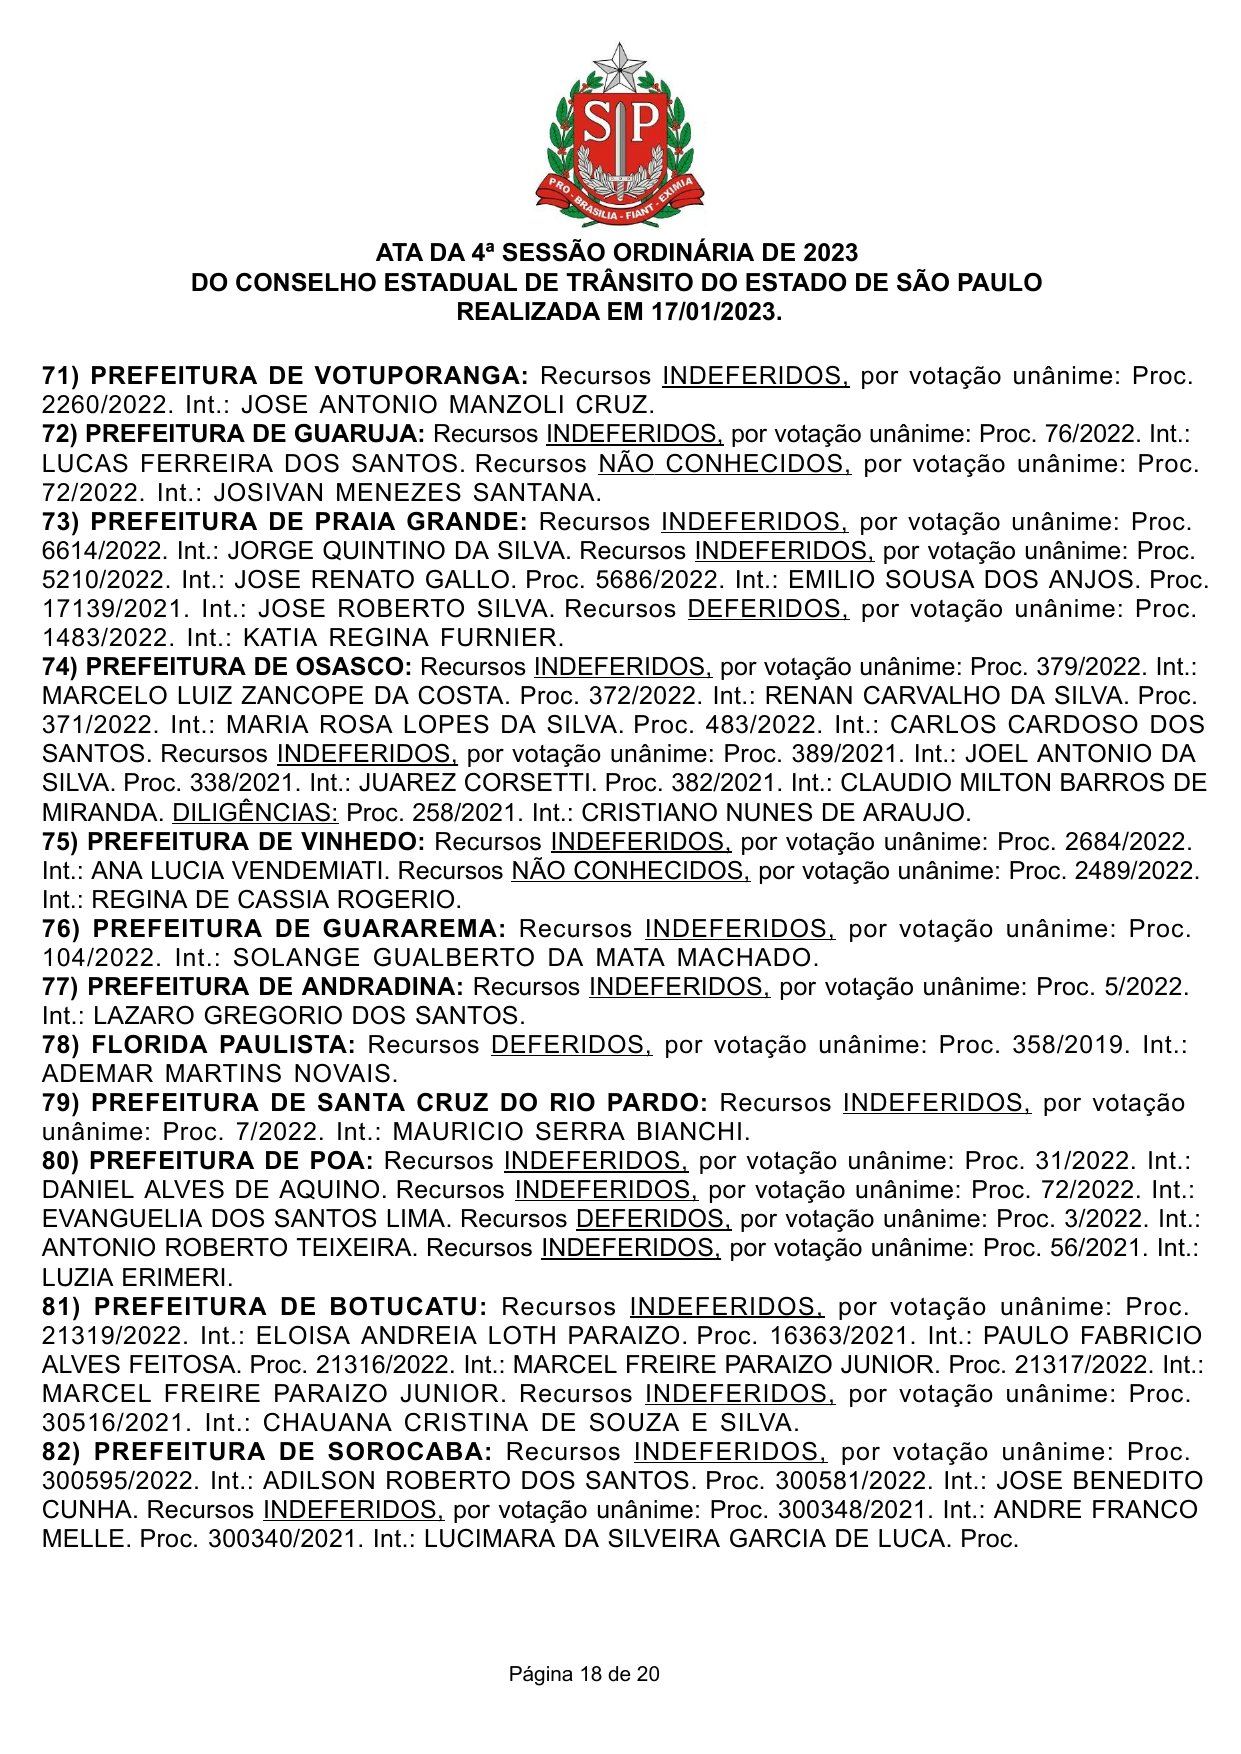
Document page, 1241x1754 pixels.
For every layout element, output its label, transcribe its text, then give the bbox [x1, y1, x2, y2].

text ATA DA 4ª SESSÃO ORDINÁRIA DE 2023 DO CONSELHO ESTADUAL DE TRÂNSITO DO ESTADO DE SÃO PAULO REALIZADA EM 17/01/2023. [191, 239, 1230, 326]
text 81) PREFEITURA DE BOTUCATU: Recursos INDEFERIDOS, por votação unânime: Proc. 21319/2022. Int.: ELOISA ANDREIA LOTH PARAIZO. Proc. 16363/2021. Int.: PAULO FABRICIO ALVES FEITOSA. Proc. 21316/2022. Int.: MARCEL FREIRE PARAIZO JUNIOR. Proc. 21317/2022. Int.: MARCEL FREIRE PARAIZO JUNIOR. Recursos INDEFERIDOS, por votação unânime: Proc. 30516/2021. Int.: CHAUANA CRISTINA DE SOUZA E SILVA. [42, 1292, 1230, 1437]
text 78) FLORIDA PAULISTA: Recursos DEFERIDOS, por votação unânime: Proc. 358/2019. Int.: ADEMAR MARTINS NOVAIS. [42, 1030, 1206, 1088]
text 73) PREFEITURA DE PRAIA GRANDE: Recursos INDEFERIDOS, por votação unânime: Proc. 6614/2022. Int.: JORGE QUINTINO DA SILVA. Recursos INDEFERIDOS, por votação unânime: Proc. 5210/2022. Int.: JOSE RENATO GALLO. Proc. 5686/2022. Int.: EMILIO SOUSA DOS ANJOS. Proc. 17139/2021. Int.: JOSE ROBERTO SILVA. Recursos DEFERIDOS, por votação unânime: Proc. 1483/2022. Int.: KATIA REGINA FURNIER. [42, 507, 1230, 652]
text 74) PREFEITURA DE OSASCO: Recursos INDEFERIDOS, por votação unânime: Proc. 379/2022. Int.: MARCELO LUIZ ZANCOPE DA COSTA. Proc. 372/2022. Int.: RENAN CARVALHO DA SILVA. Proc. 371/2022. Int.: MARIA ROSA LOPES DA SILVA. Proc. 483/2022. Int.: CARLOS CARDOSO DOS SANTOS. Recursos INDEFERIDOS, por votação unânime: Proc. 389/2021. Int.: JOEL ANTONIO DA SILVA. Proc. 338/2021. Int.: JUAREZ CORSETTI. Proc. 382/2021. Int.: CLAUDIO MILTON BARROS DE MIRANDA. DILIGÊNCIAS: Proc. 258/2021. Int.: CRISTIANO NUNES DE ARAUJO. [42, 652, 1230, 827]
text 71) PREFEITURA DE VOTUPORANGA: Recursos INDEFERIDOS, por votação unânime: Proc. 2260/2022. Int.: JOSE ANTONIO MANZOLI CRUZ. [42, 361, 1206, 419]
text 75) PREFEITURA DE VINHEDO: Recursos INDEFERIDOS, por votação unânime: Proc. 2684/2022. Int.: ANA LUCIA VENDEMIATI. Recursos NÃO CONHECIDOS, por votação unânime: Proc. 2489/2022. Int.: REGINA DE CASSIA ROGERIO. [42, 827, 1230, 914]
text 79) PREFEITURA DE SANTA CRUZ DO RIO PARDO: Recursos INDEFERIDOS, por votação unânime: Proc. 7/2022. Int.: MAURICIO SERRA BIANCHI. [42, 1088, 1203, 1146]
text Página 18 de 20 [508, 1662, 1230, 1686]
text 76) PREFEITURA DE GUARAREMA: Recursos INDEFERIDOS, por votação unânime: Proc. 104/2022. Int.: SOLANGE GUALBERTO DA MATA MACHADO. [42, 914, 1206, 972]
text 77) PREFEITURA DE ANDRADINA: Recursos INDEFERIDOS, por votação unânime: Proc. 5/2022. Int.: LAZARO GREGORIO DOS SANTOS. [42, 972, 1206, 1030]
text 72) PREFEITURA DE GUARUJA: Recursos INDEFERIDOS, por votação unânime: Proc. 76/2022. Int.: LUCAS FERREIRA DOS SANTOS. Recursos NÃO CONHECIDOS, por votação unânime: Proc. 72/2022. Int.: JOSIVAN MENEZES SANTANA. [42, 419, 1230, 507]
text 80) PREFEITURA DE POA: Recursos INDEFERIDOS, por votação unânime: Proc. 31/2022. Int.: DANIEL ALVES DE AQUINO. Recursos INDEFERIDOS, por votação unânime: Proc. 72/2022. Int.: EVANGUELIA DOS SANTOS LIMA. Recursos DEFERIDOS, por votação unânime: Proc. 3/2022. Int.: ANTONIO ROBERTO TEIXEIRA. Recursos INDEFERIDOS, por votação unânime: Proc. 56/2021. Int.: LUZIA ERIMERI. [42, 1146, 1230, 1292]
text 82) PREFEITURA DE SOROCABA: Recursos INDEFERIDOS, por votação unânime: Proc. 300595/2022. Int.: ADILSON ROBERTO DOS SANTOS. Proc. 300581/2022. Int.: JOSE BENEDITO CUNHA. Recursos INDEFERIDOS, por votação unânime: Proc. 300348/2021. Int.: ANDRE FRANCO MELLE. Proc. 300340/2021. Int.: LUCIMARA DA SILVEIRA GARCIA DE LUCA. Proc. [42, 1437, 1230, 1553]
picture [533, 39, 707, 230]
